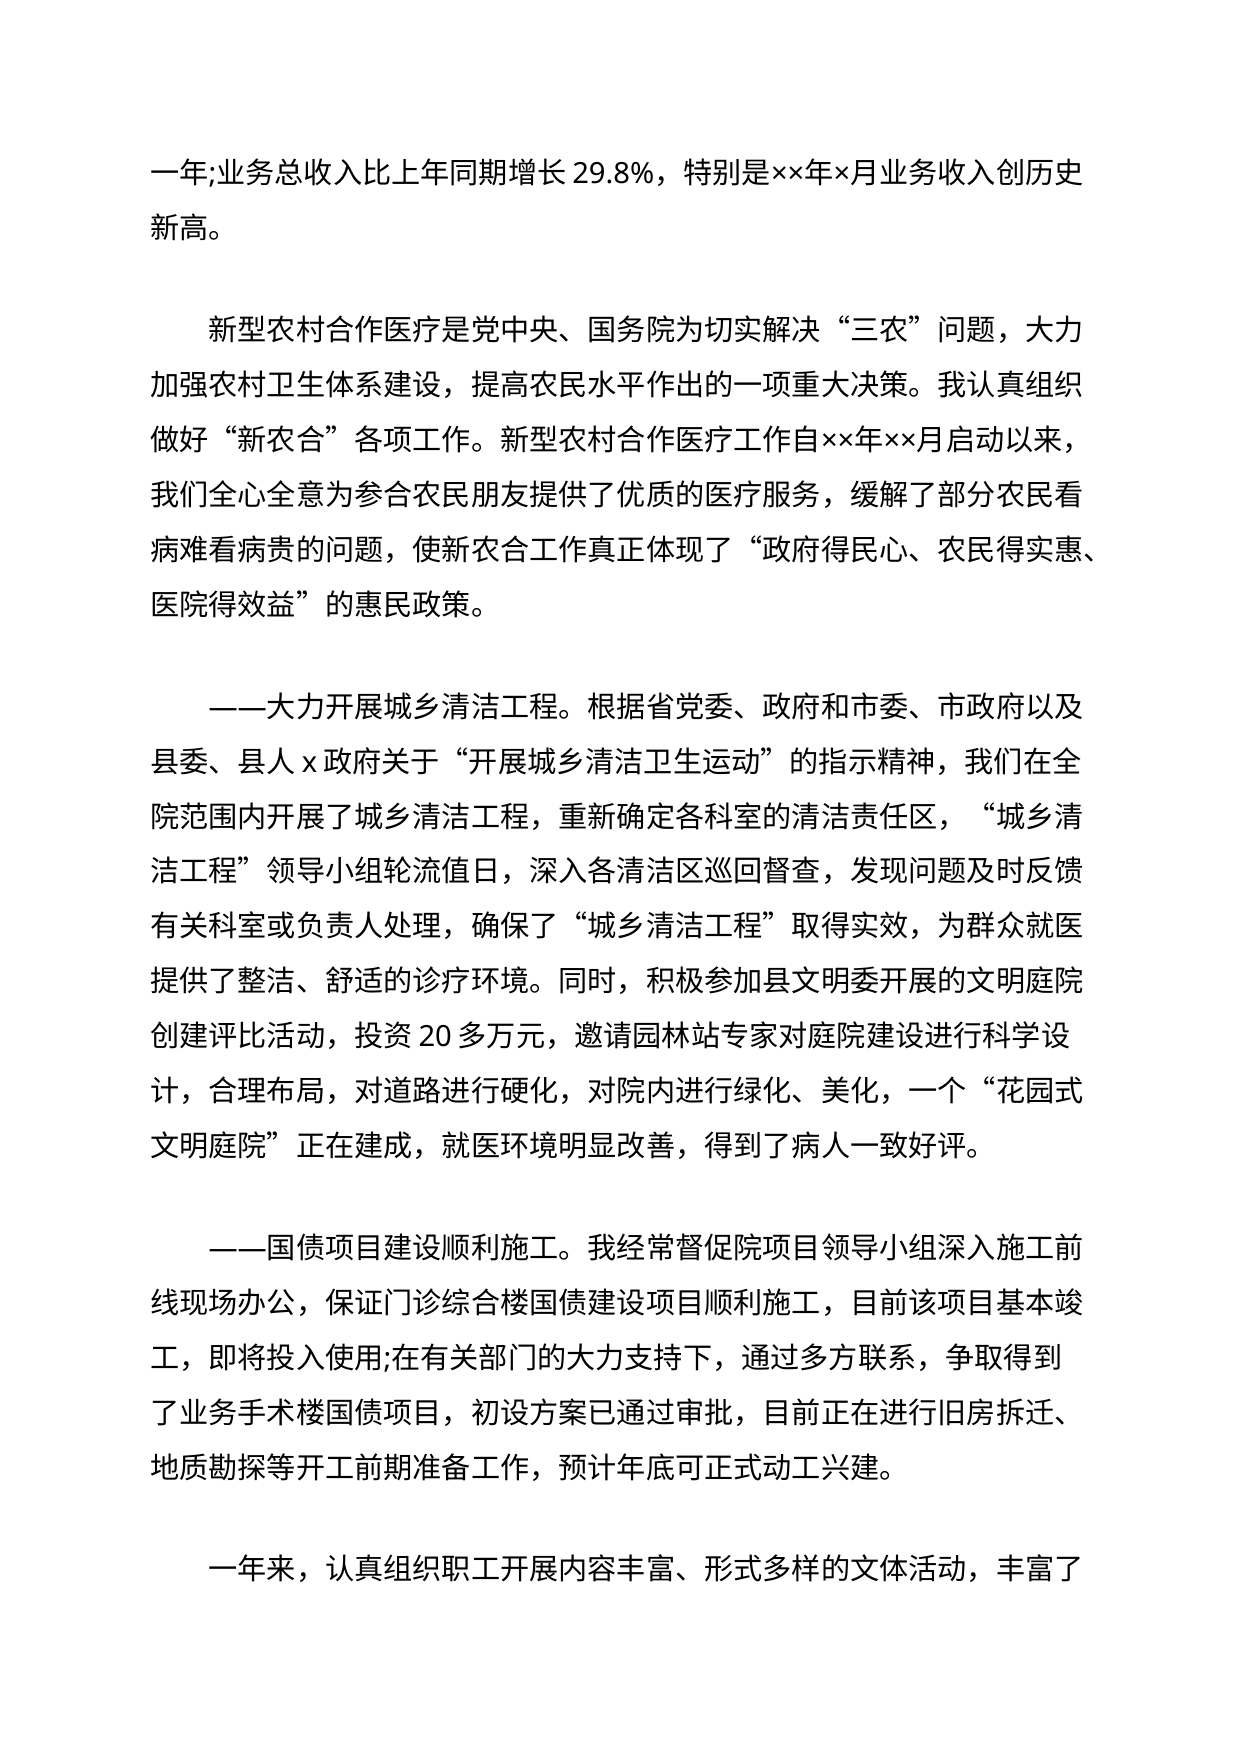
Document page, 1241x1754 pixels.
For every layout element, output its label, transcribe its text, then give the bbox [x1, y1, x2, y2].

text 新型农村合作医疗是党中央、国务院为切实解决“三农”问题，大力加强农村卫生体系建设，提高农民水平作出的一项重大决策。我认真组织做好“新农合”各项工作。新型农村合作医疗工作自××年××月启动以来，我们全心全意为参合农民朋友提供了优质的医疗服务，缓解了部分农民看病难看病贵的问题，使新农合工作真正体现了“政府得民心、农民得实惠、医院得效益”的惠民政策。 [150, 307, 1090, 624]
text ——国债项目建设顺利施工。我经常督促院项目领导小组深入施工前线现场办公，保证门诊综合楼国债建设项目顺利施工，目前该项目基本竣工，即将投入使用;在有关部门的大力支持下，通过多方联系，争取得到了业务手术楼国债项目，初设方案已通过审批，目前正在进行旧房拆迁、地质勘探等开工前期准备工作，预计年底可正式动工兴建。 [150, 1224, 1090, 1486]
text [150, 1546, 1090, 1588]
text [150, 150, 1090, 247]
text ——大力开展城乡清洁工程。根据省党委、政府和市委、市政府以及县委、县人x政府关于“开展城乡清洁卫生运动”的指示精神，我们在全院范围内开展了城乡清洁工程，重新确定各科室的清洁责任区，“城乡清洁工程”领导小组轮流值日，深入各清洁区巡回督查，发现问题及时反馈有关科室或负责人处理，确保了“城乡清洁工程”取得实效，为群众就医提供了整洁、舒适的诊疗环境。同时，积极参加县文明委开展的文明庭院创建评比活动，投资20多万元，邀请园林站专家对庭院建设进行科学设计，合理布局，对道路进行硬化，对院内进行绿化、美化，一个“花园式文明庭院”正在建成，就医环境明显改善，得到了病人一致好评。 [150, 683, 1090, 1165]
